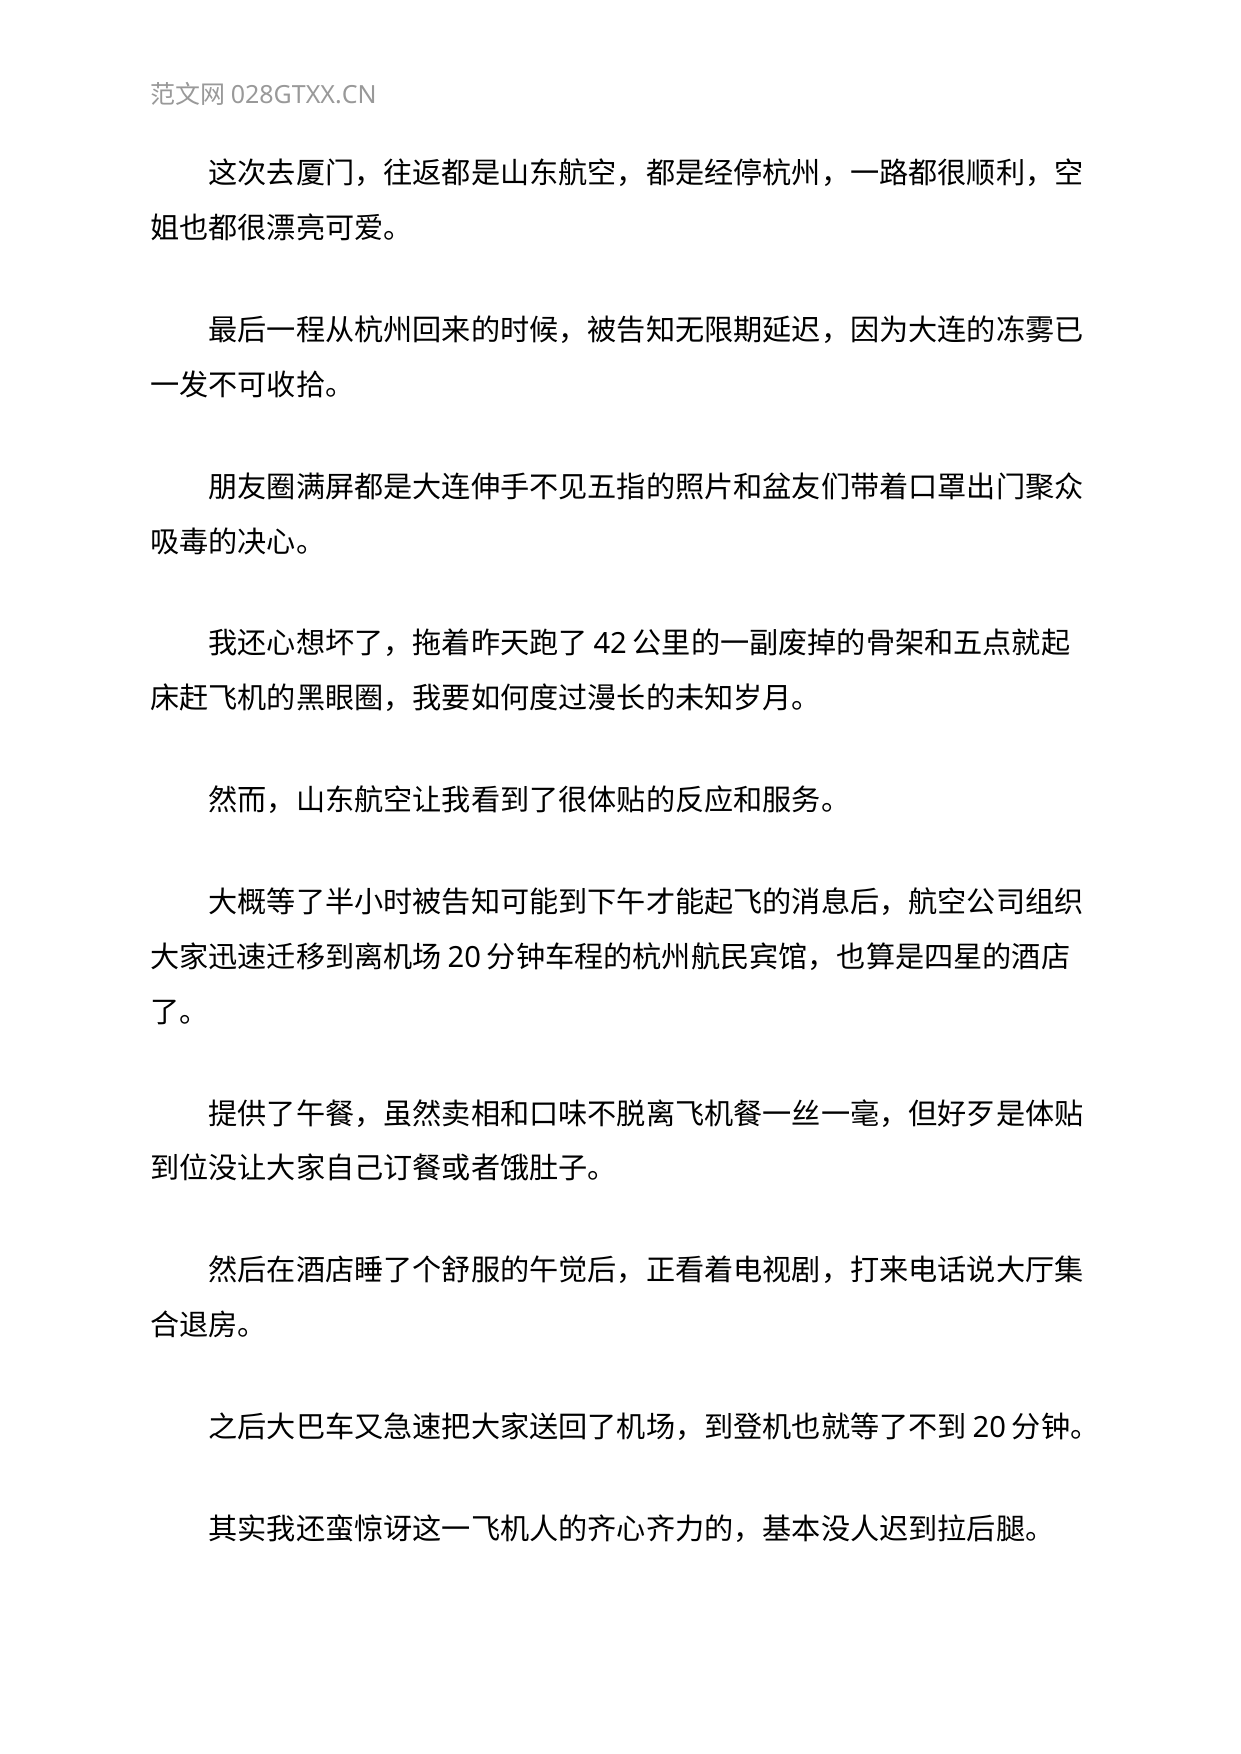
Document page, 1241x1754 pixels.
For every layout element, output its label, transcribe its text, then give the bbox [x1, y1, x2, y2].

text 之后大巴车又急速把大家送回了机场，到登机也就等了不到20分钟。 [150, 1403, 1090, 1446]
text 然后在酒店睡了个舒服的午觉后，正看着电视剧，打来电话说大厅集合退房。 [150, 1247, 1090, 1344]
text 提供了午餐，虽然卖相和口味不脱离飞机餐一丝一毫，但好歹是体贴到位没让大家自己订餐或者饿肚子。 [150, 1090, 1090, 1187]
text 这次去厦门，往返都是山东航空，都是经停杭州，一路都很顺利，空姐也都很漂亮可爱。 [150, 150, 1090, 247]
text 朋友圈满屏都是大连伸手不见五指的照片和盆友们带着口罩出门聚众吸毒的决心。 [150, 463, 1090, 561]
text 我还心想坏了，拖着昨天跑了42公里的一副废掉的骨架和五点就起床赶飞机的黑眼圈，我要如何度过漫长的未知岁月。 [150, 620, 1090, 717]
text 大概等了半小时被告知可能到下午才能起飞的消息后，航空公司组织大家迅速迁移到离机场20分钟车程的杭州航民宾馆，也算是四星的酒店了。 [150, 878, 1090, 1031]
text 然而，山东航空让我看到了很体贴的反应和服务。 [150, 777, 1090, 819]
text 其实我还蛮惊讶这一飞机人的齐心齐力的，基本没人迟到拉后腿。 [150, 1506, 1090, 1548]
text 最后一程从杭州回来的时候，被告知无限期延迟，因为大连的冻雾已一发不可收拾。 [150, 307, 1090, 404]
